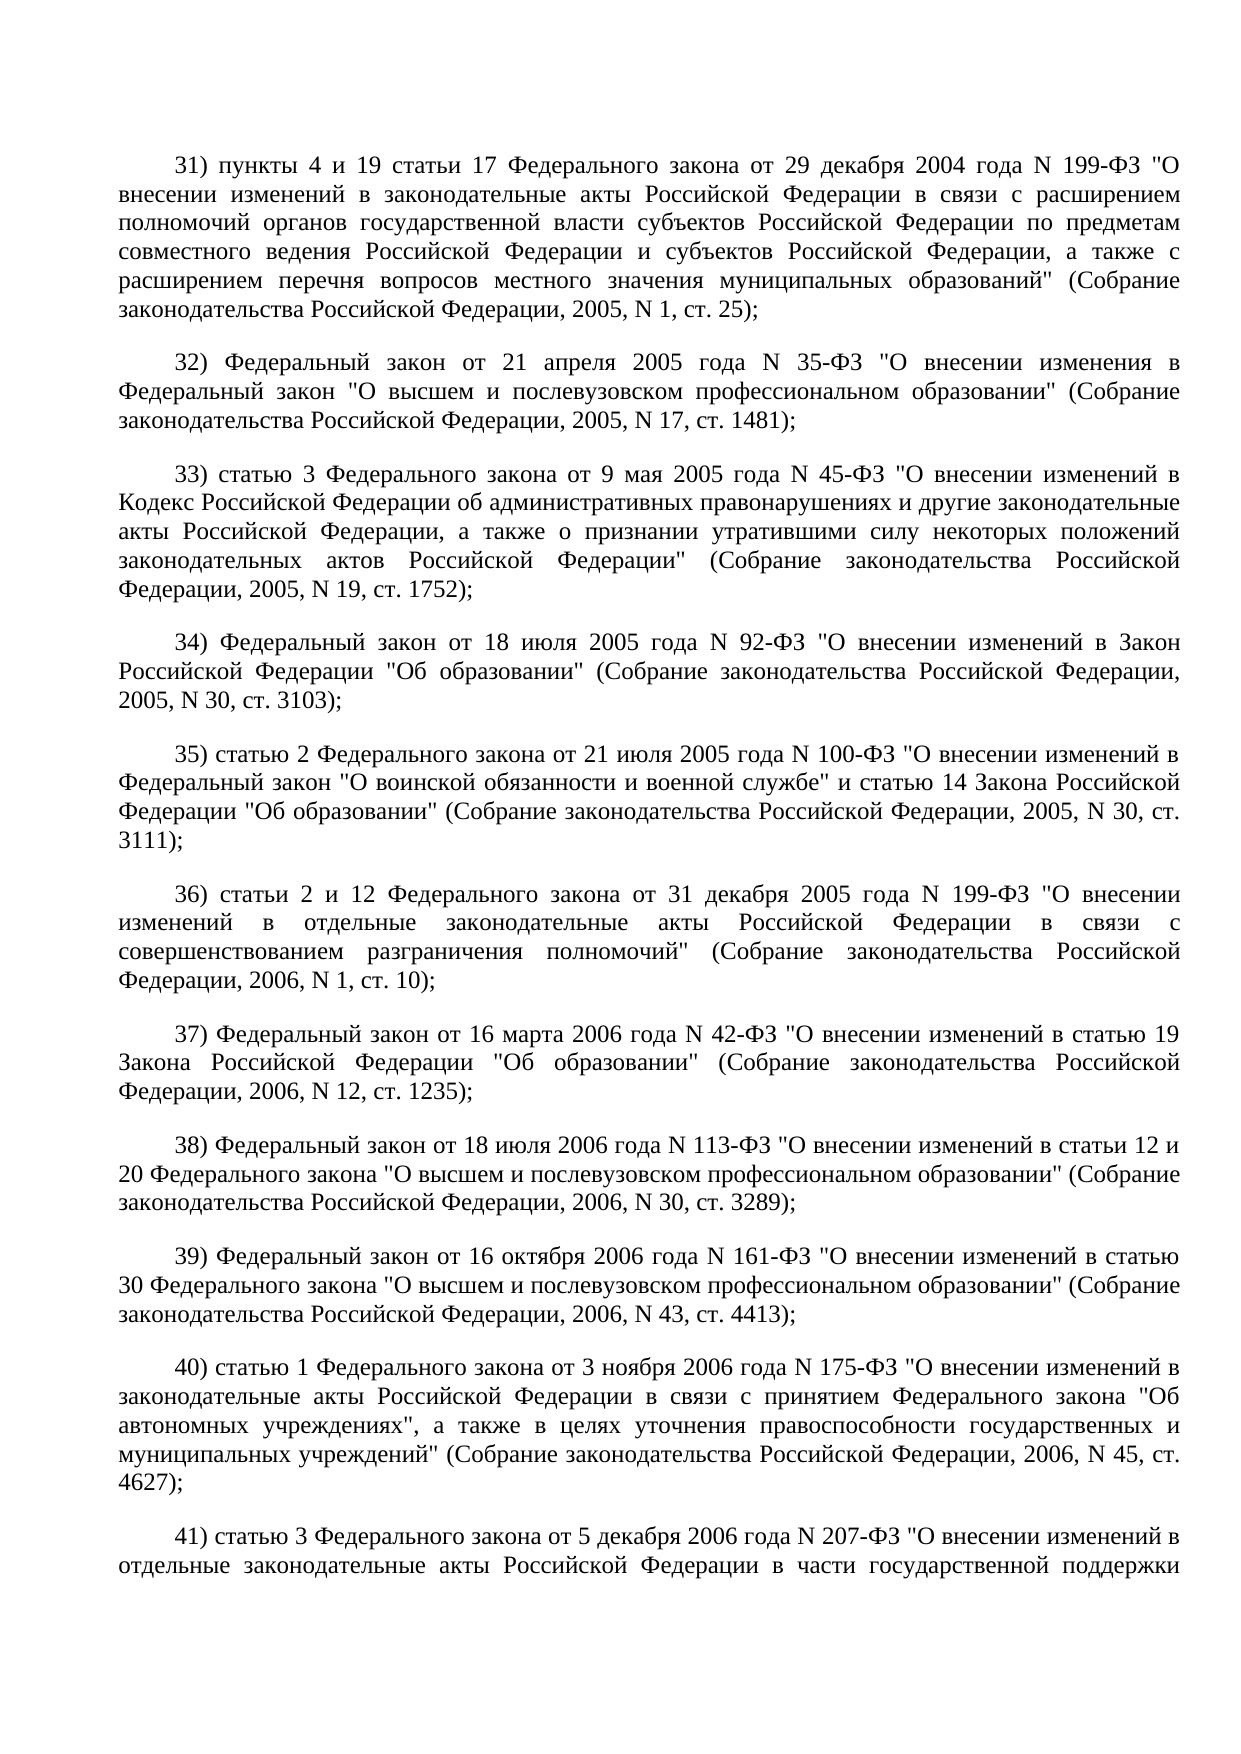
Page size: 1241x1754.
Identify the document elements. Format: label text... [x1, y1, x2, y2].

text 31) пункты 4 и 19 статьи 17 Федерального закона от 29 декабря 2004 года N 199-ФЗ "О внесении изменений в законодательные акты Российской Федерации в связи с расширением полномочий органов государственной власти субъектов Российской Федерации по предметам совместного ведения Российской Федерации и субъектов Российской Федерации, а также с расширением перечня вопросов местного значения муниципальных образований" (Собрание законодательства Российской Федерации, 2005, N 1, ст. 25); [118, 150, 1181, 322]
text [118, 1521, 1181, 1579]
text 33) статью 3 Федерального закона от 9 мая 2005 года N 45-ФЗ "О внесении изменений в Кодекс Российской Федерации об административных правонарушениях и другие законодательные акты Российской Федерации, а также о признании утратившими силу некоторых положений законодательных актов Российской Федерации" (Собрание законодательства Российской Федерации, 2005, N 19, ст. 1752); [118, 459, 1181, 602]
text 34) Федеральный закон от 18 июля 2005 года N 92-ФЗ "О внесении изменений в Закон Российской Федерации "Об образовании" (Собрание законодательства Российской Федерации, 2005, N 30, ст. 3103); [118, 627, 1181, 714]
text 35) статью 2 Федерального закона от 21 июля 2005 года N 100-ФЗ "О внесении изменений в Федеральный закон "О воинской обязанности и военной службе" и статью 14 Закона Российской Федерации "Об образовании" (Собрание законодательства Российской Федерации, 2005, N 30, ст. 3111); [118, 739, 1181, 854]
text 36) статьи 2 и 12 Федерального закона от 31 декабря 2005 года N 199-ФЗ "О внесении изменений в отдельные законодательные акты Российской Федерации в связи с совершенствованием разграничения полномочий" (Собрание законодательства Российской Федерации, 2006, N 1, ст. 10); [118, 879, 1181, 994]
text 37) Федеральный закон от 16 марта 2006 года N 42-ФЗ "О внесении изменений в статью 19 Закона Российской Федерации "Об образовании" (Собрание законодательства Российской Федерации, 2006, N 12, ст. 1235); [118, 1019, 1181, 1105]
text 40) статью 1 Федерального закона от 3 ноября 2006 года N 175-ФЗ "О внесении изменений в законодательные акты Российской Федерации в связи с принятием Федерального закона "Об автономных учреждениях", а также в целях уточнения правоспособности государственных и муниципальных учреждений" (Собрание законодательства Российской Федерации, 2006, N 45, ст. 4627); [118, 1352, 1181, 1496]
text 32) Федеральный закон от 21 апреля 2005 года N 35-ФЗ "О внесении изменения в Федеральный закон "О высшем и послевузовском профессиональном образовании" (Собрание законодательства Российской Федерации, 2005, N 17, ст. 1481); [118, 347, 1181, 434]
text 38) Федеральный закон от 18 июля 2006 года N 113-ФЗ "О внесении изменений в статьи 12 и 20 Федерального закона "О высшем и послевузовском профессиональном образовании" (Собрание законодательства Российской Федерации, 2006, N 30, ст. 3289); [118, 1130, 1181, 1216]
text 39) Федеральный закон от 16 октября 2006 года N 161-ФЗ "О внесении изменений в статью 30 Федерального закона "О высшем и послевузовском профессиональном образовании" (Собрание законодательства Российской Федерации, 2006, N 43, ст. 4413); [118, 1241, 1181, 1327]
